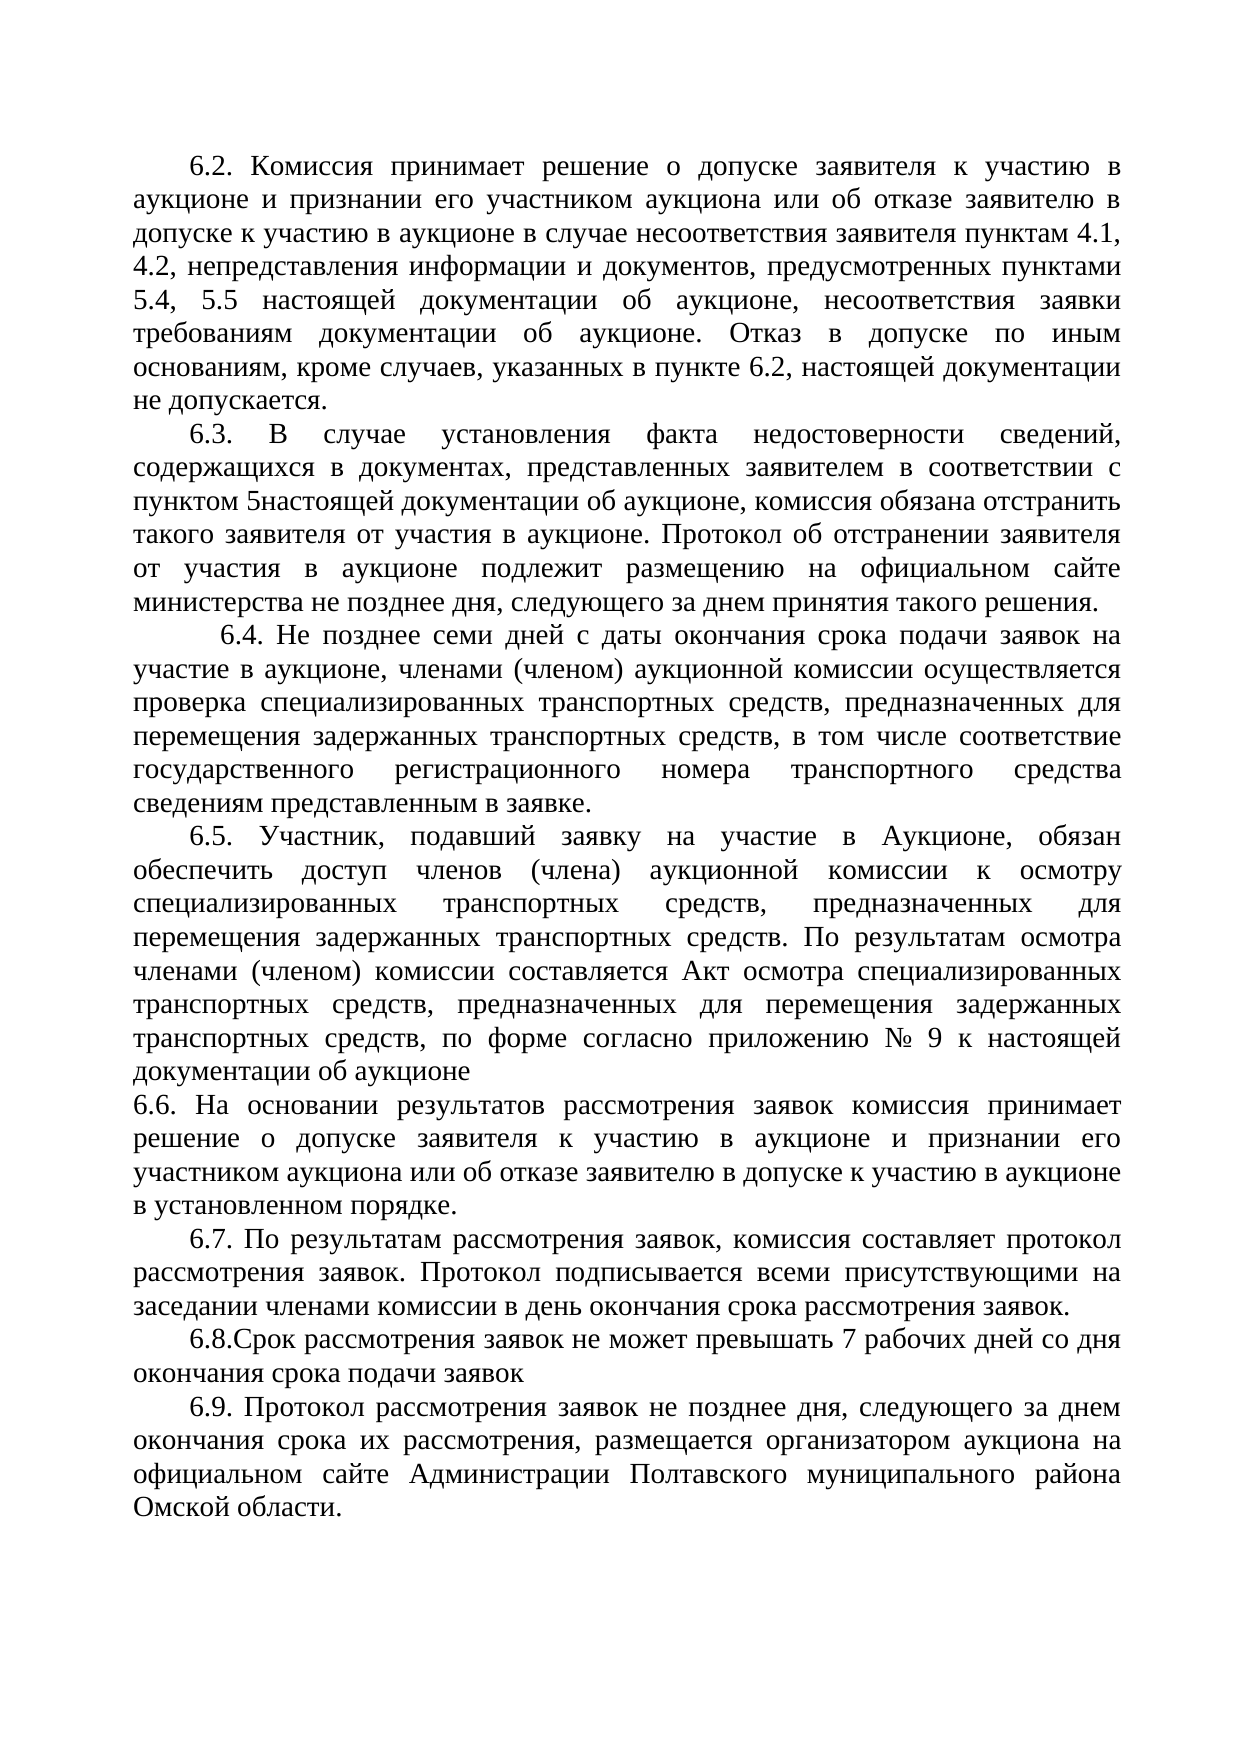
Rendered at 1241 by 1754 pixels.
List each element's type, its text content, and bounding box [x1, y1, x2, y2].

text 6.9. Протокол рассмотрения заявок не позднее дня, следующего за днем окончания срока их рассмотрения, размещается организатором аукциона на официальном сайте Администрации Полтавского муниципального района Омской области. [133, 1389, 1122, 1523]
text 6.4. Не позднее семи дней с даты окончания срока подачи заявок на участие в аукционе, членами (членом) аукционной комиссии осуществляется проверка специализированных транспортных средств, предназначенных для перемещения задержанных транспортных средств, в том числе соответствие государственного регистрационного номера транспортного средства сведениям представленным в заявке. [133, 617, 1122, 818]
text 6.5. Участник, подавший заявку на участие в Аукционе, обязан обеспечить доступ членов (члена) аукционной комиссии к осмотру специализированных транспортных средств, предназначенных для перемещения задержанных транспортных средств. По результатам осмотра членами (членом) комиссии составляется Акт осмотра специализированных транспортных средств, предназначенных для перемещения задержанных транспортных средств, по форме согласно приложению № 9 к настоящей документации об аукционе [133, 818, 1122, 1087]
text 6.7. По результатам рассмотрения заявок, комиссия составляет протокол рассмотрения заявок. Протокол подписывается всеми присутствующими на заседании членами комиссии в день окончания срока рассмотрения заявок. [133, 1221, 1122, 1322]
text 6.2. Комиссия принимает решение о допуске заявителя к участию в аукционе и признании его участником аукциона или об отказе заявителю в допуске к участию в аукционе в случае несоответствия заявителя пунктам 4.1, 4.2, непредставления информации и документов, предусмотренных пунктами 5.4, 5.5 настоящей документации об аукционе, несоответствия заявки требованиям документации об аукционе. Отказ в допуске по иным основаниям, кроме случаев, указанных в пункте 6.2, настоящей документации не допускается. [133, 148, 1122, 416]
text 6.8.Срок рассмотрения заявок не может превышать 7 рабочих дней со дня окончания срока подачи заявок [133, 1322, 1122, 1389]
text 6.3. В случае установления факта недостоверности сведений, содержащихся в документах, представленных заявителем в соответствии с пунктом 5настоящей документации об аукционе, комиссия обязана отстранить такого заявителя от участия в аукционе. Протокол об отстранении заявителя от участия в аукционе подлежит размещению на официальном сайте министерства не позднее дня, следующего за днем принятия такого решения. [133, 416, 1122, 617]
list 6.6. На основании результатов рассмотрения заявок комиссия принимает решение о допуске заявителя к участию в аукционе и признании его участником аукциона или об отказе заявителю в допуске к участию в аукционе в установленном порядке. [133, 1087, 1122, 1221]
